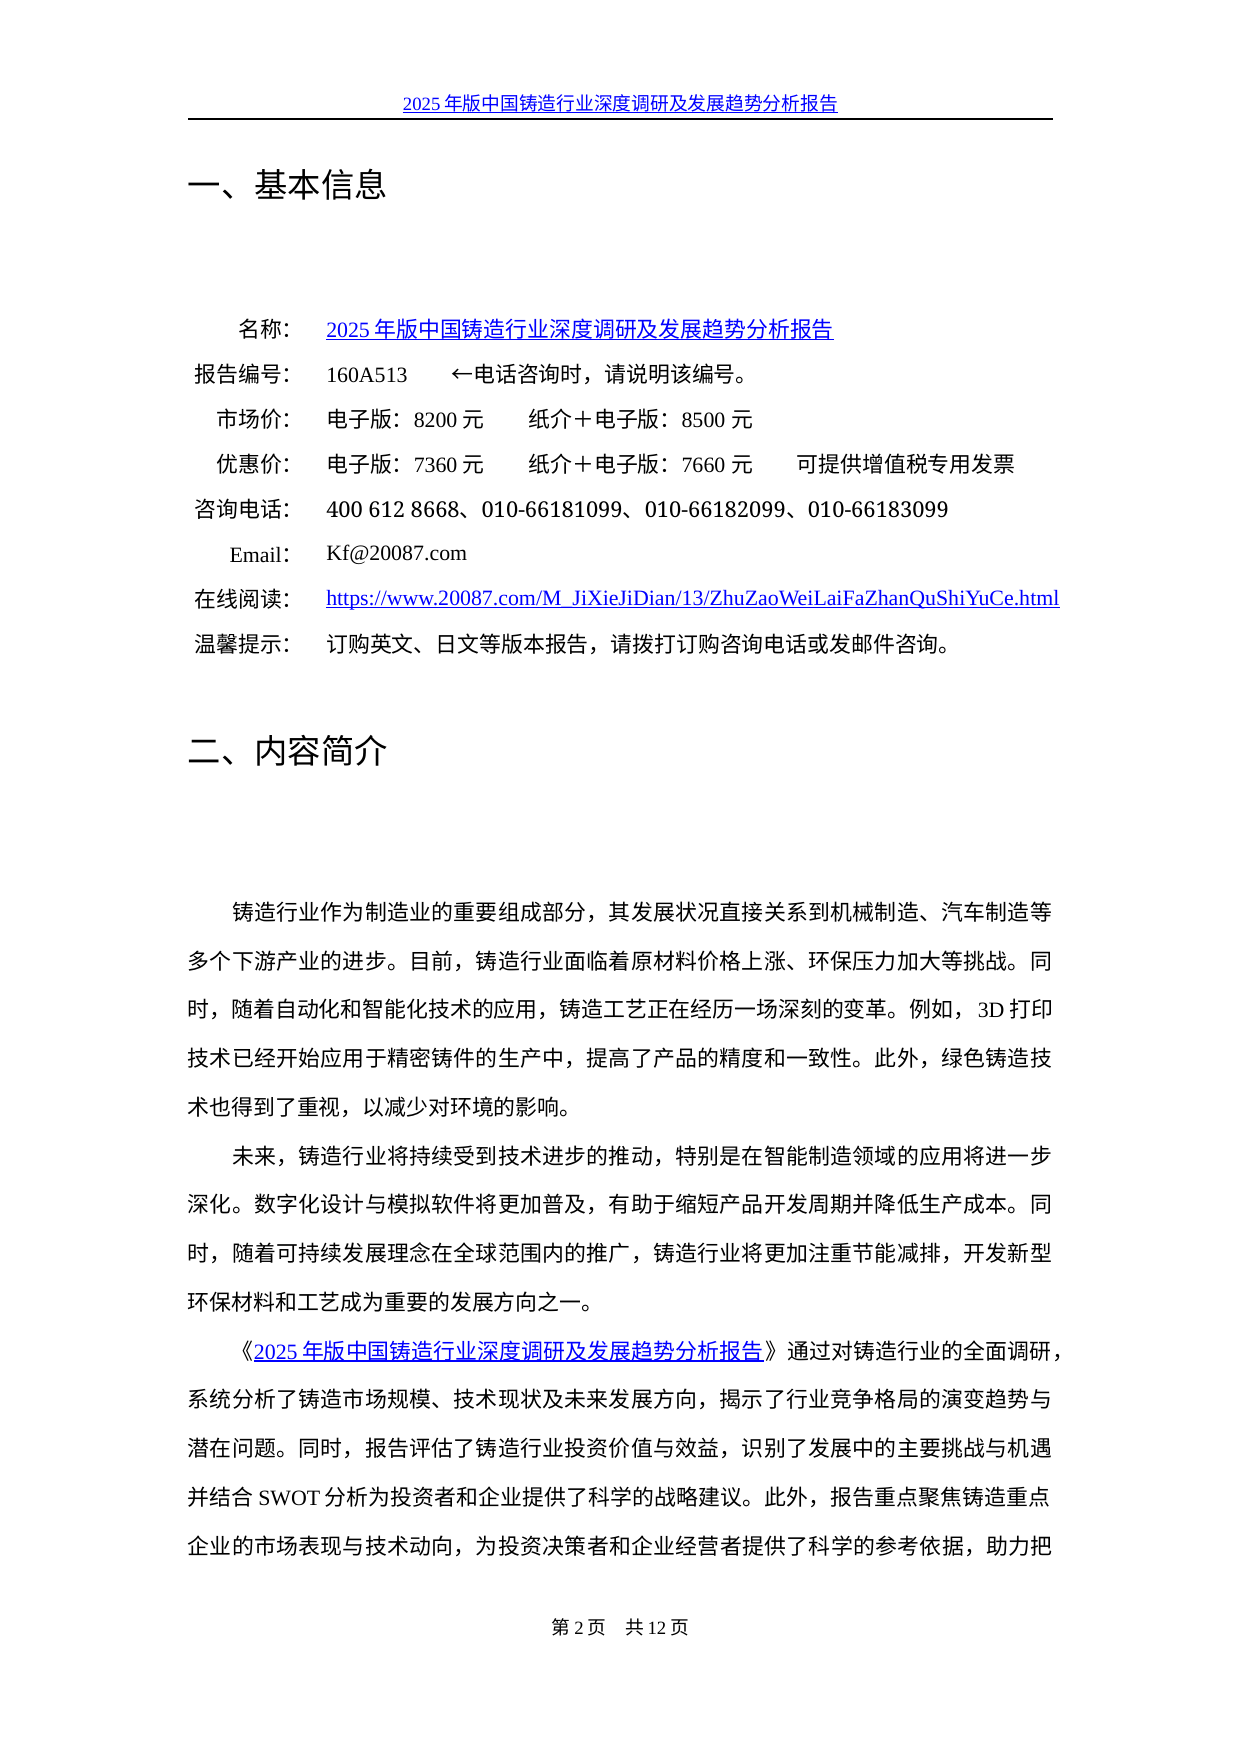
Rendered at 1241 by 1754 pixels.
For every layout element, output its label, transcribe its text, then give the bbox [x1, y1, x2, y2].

table_cell 咨询电话： [167, 492, 315, 537]
table_cell 400 612 8668、010-66181099、010-66182099、010-66183099 [315, 492, 1073, 537]
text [187, 894, 1053, 1561]
table_cell 160A513 ←电话咨询时，请说明该编号。 [315, 357, 1073, 402]
table_cell Email： [167, 537, 315, 582]
title 一、基本信息 [187, 150, 1053, 215]
table_header 名称： [167, 312, 315, 357]
table_cell 市场价： [167, 402, 315, 447]
table_cell 优惠价： [167, 447, 315, 492]
table_header 2025年版中国铸造行业深度调研及发展趋势分析报告 [315, 312, 1073, 357]
table_cell 订购英文、日文等版本报告，请拨打订购咨询电话或发邮件咨询。 [315, 627, 1073, 672]
table_cell 电子版：7360 元 纸介＋电子版：7660 元 可提供增值税专用发票 [315, 447, 1073, 492]
table_cell 温馨提示： [167, 627, 315, 672]
table_cell 在线阅读： [167, 582, 315, 627]
table_cell [315, 582, 1073, 627]
table_cell Kf@20087.com [315, 537, 1073, 582]
title 二、内容简介 [187, 717, 1053, 782]
table_cell 电子版：8200 元 纸介＋电子版：8500 元 [315, 402, 1073, 447]
table_cell 报告编号： [167, 357, 315, 402]
